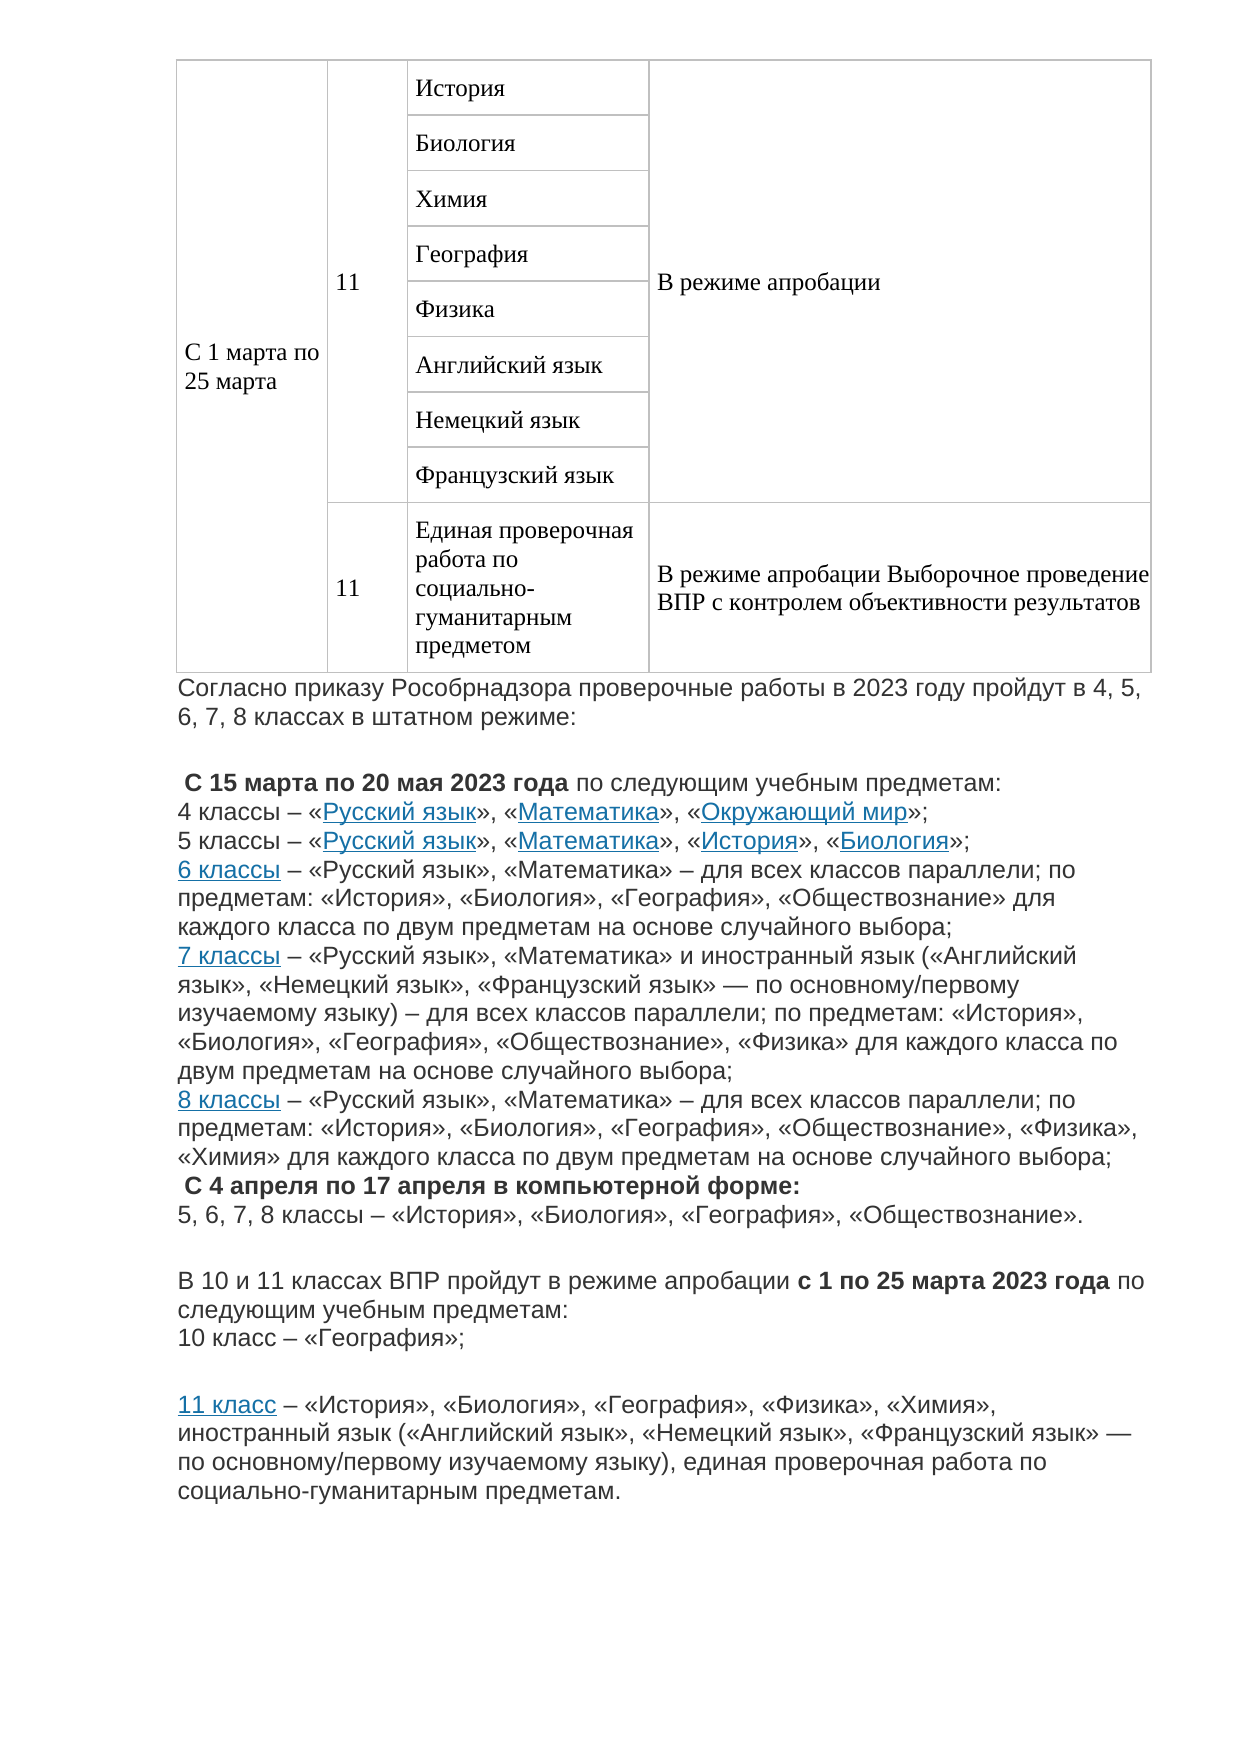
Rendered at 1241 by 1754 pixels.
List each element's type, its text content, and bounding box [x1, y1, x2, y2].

table_cell Английский язык [408, 337, 648, 391]
text 6 классы – «Русский язык», «Математика» – для всех классов параллели; по предметам: «История», «Биология», «География», «Обществознание» для каждого класса по двум предметам на основе случайного выбора; [177, 855, 1152, 941]
text С 15 марта по 20 мая 2023 года по следующим учебным предметам: [177, 768, 1152, 797]
table_cell История [408, 61, 648, 114]
text 7 классы – «Русский язык», «Математика» и иностранный язык («Английский язык», «Немецкий язык», «Французский язык» — по основному/первому изучаемому языку) – для всех классов параллели; по предметам: «История», «Биология», «География», «Обществознание», «Физика» для каждого класса по двум предметам на основе случайного выбора; [177, 941, 1152, 1085]
text С 4 апреля по 17 апреля в компьютерной форме: [177, 1171, 1152, 1200]
table_cell Химия [408, 171, 648, 225]
text 11 класс – «История», «Биология», «География», «Физика», «Химия», иностранный язык («Английский язык», «Немецкий язык», «Французский язык» — по основному/первому изучаемому языку), единая проверочная работа по социально-гуманитарным предметам. [177, 1390, 1152, 1505]
table_cell Физика [408, 282, 648, 336]
table_cell География [408, 227, 648, 280]
text 8 классы – «Русский язык», «Математика» – для всех классов параллели; по предметам: «История», «Биология», «География», «Обществознание», «Физика», «Химия» для каждого класса по двум предметам на основе случайного выбора; [177, 1085, 1152, 1171]
text 4 классы – «Русский язык», «Математика», «Окружающий мир»; [177, 797, 1152, 826]
text 10 класс – «География»; [177, 1323, 1152, 1352]
text Согласно приказу Рособрнадзора проверочные работы в 2023 году пройдут в 4, 5, 6, 7, 8 классах в штатном режиме: [177, 673, 1152, 731]
text В 10 и 11 классах ВПР пройдут в режиме апробации с 1 по 25 марта 2023 года по следующим учебным предметам: [177, 1266, 1152, 1323]
text 5 классы – «Русский язык», «Математика», «История», «Биология»; [177, 826, 1152, 855]
table_cell В режиме апробации [650, 61, 1150, 502]
table_cell 11 [328, 503, 407, 672]
table_cell Немецкий язык [408, 393, 648, 446]
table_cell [177, 61, 327, 672]
table_cell Французский язык [408, 448, 648, 502]
table_cell 11 [328, 61, 407, 502]
table_cell В режиме апробации Выборочное проведение ВПР с контролем объективности результатов [650, 503, 1150, 672]
table_cell Биология [408, 116, 648, 170]
table_cell Единая проверочная работа по социально-гуманитарным предметом [408, 503, 648, 672]
text 5, 6, 7, 8 классы – «История», «Биология», «География», «Обществознание». [177, 1200, 1152, 1228]
